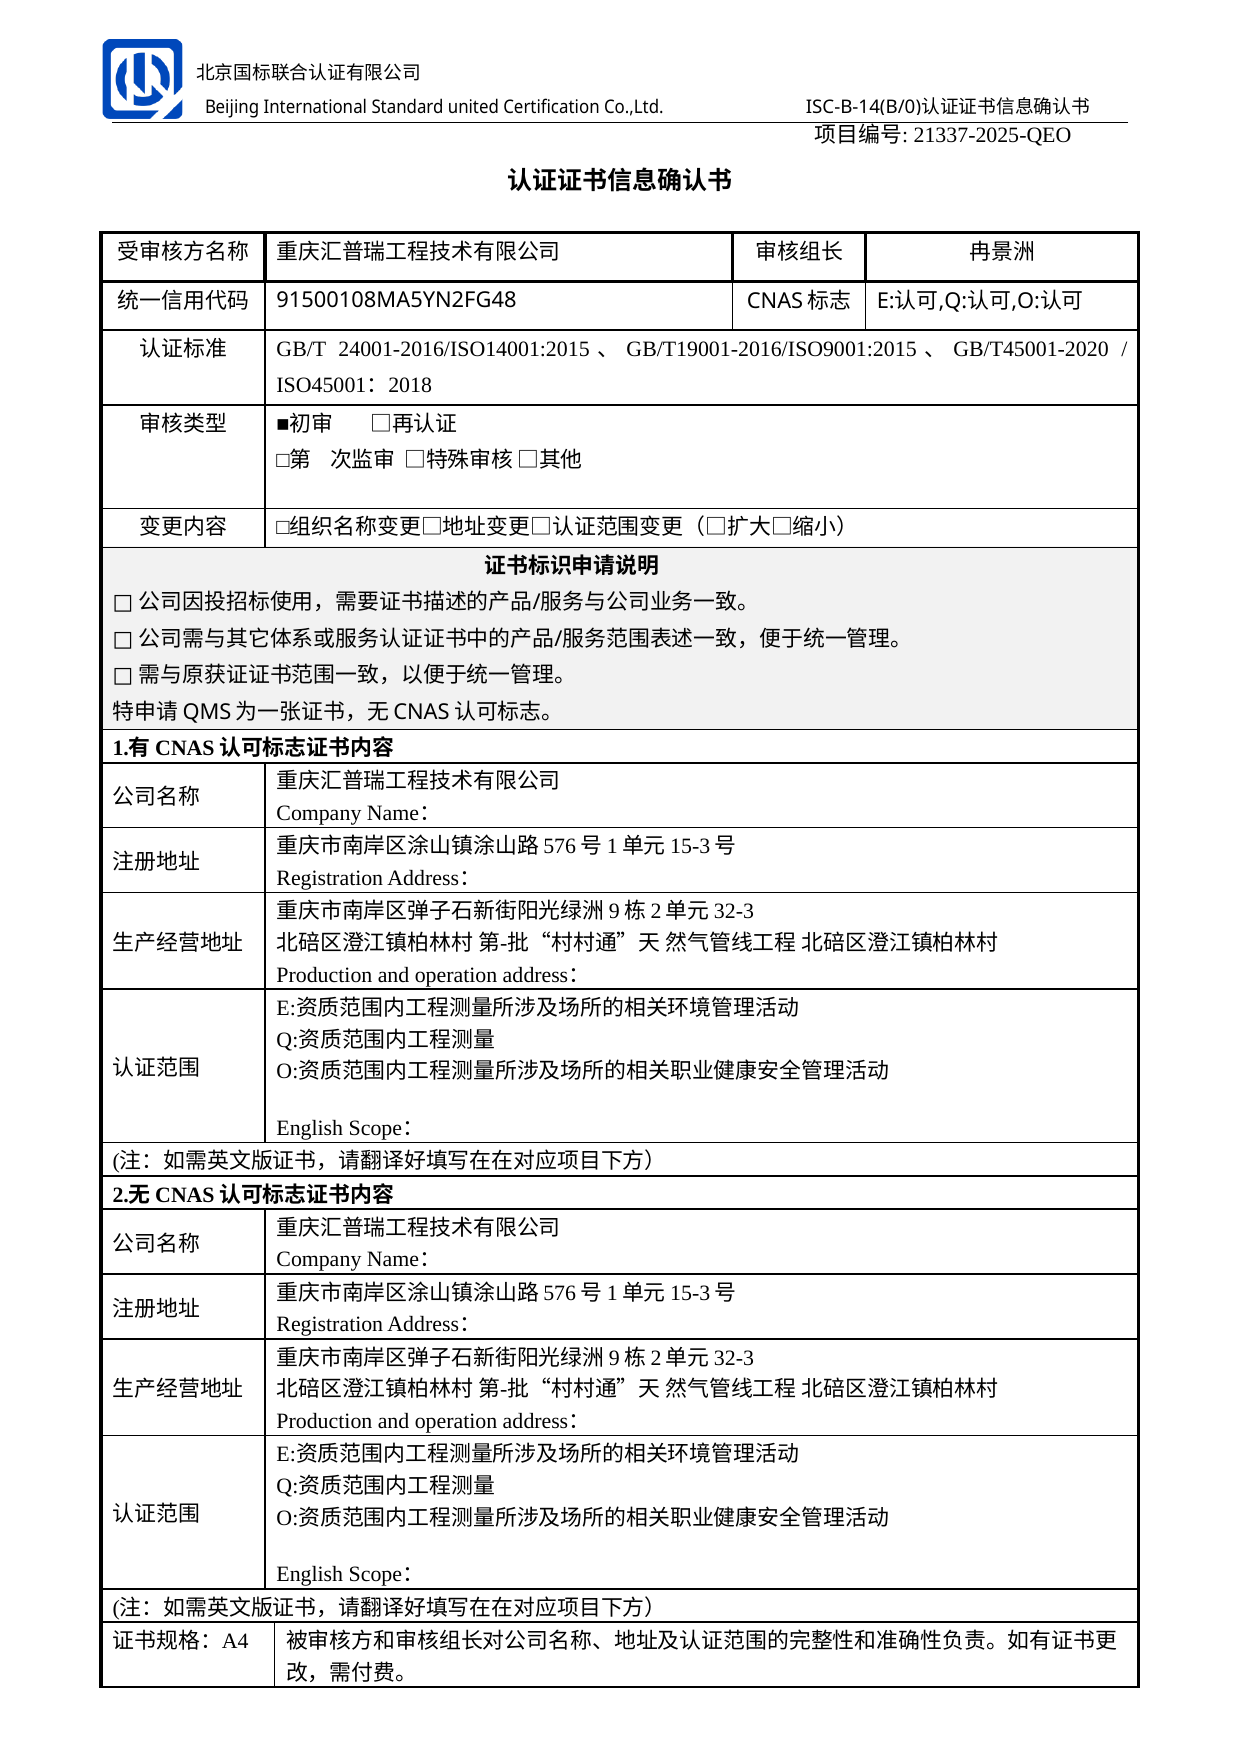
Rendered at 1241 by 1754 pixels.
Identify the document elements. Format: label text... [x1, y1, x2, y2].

table_cell 重庆市南岸区涂山镇涂山路576号1单元15-3号 Registration Address： [266, 1275, 1137, 1338]
table_cell (注：如需英文版证书，请翻译好填写在在对应项目下方） [103, 1590, 1137, 1621]
table_cell 重庆汇普瑞工程技术有限公司 Company Name： [266, 1210, 1137, 1273]
table_cell 重庆市南岸区弹子石新街阳光绿洲9栋2单元32-3 北碚区澄江镇柏林村 第-批“村村通”天 然气管线工程 北碚区澄江镇柏林村 Production and operation address： [266, 1340, 1137, 1434]
table_header 受审核方名称 [103, 234, 263, 280]
table_cell ■初审 □再认证 □第 次监审 □特殊审核 □其他 [266, 406, 1137, 507]
table_cell 被审核方和审核组长对公司名称、地址及认证范围的完整性和准确性负责。如有证书更改，需付费。 [275, 1623, 1137, 1686]
table_cell 认证范围 [103, 990, 264, 1142]
table_cell 统一信用代码 [103, 283, 264, 329]
table_cell 91500108MA5YN2FG48 [266, 283, 732, 329]
table_header 冉景洲 [867, 234, 1137, 280]
table_cell GB/T 24001-2016/ISO14001:2015、GB/T19001-2016/ISO9001:2015、GB/T45001-2020 / ISO45001：2018 [266, 331, 1137, 404]
table_cell 1.有CNAS认可标志证书内容 [103, 730, 1137, 762]
table_cell 认证标准 [103, 331, 264, 404]
table_cell E:资质范围内工程测量所涉及场所的相关环境管理活动 Q:资质范围内工程测量 O:资质范围内工程测量所涉及场所的相关职业健康安全管理活动 English Scope： [266, 1436, 1137, 1588]
table_header 重庆汇普瑞工程技术有限公司 [267, 234, 731, 280]
table_header 审核组长 [734, 234, 864, 280]
table_cell E:认可,Q:认可,O:认可 [866, 283, 1137, 329]
table_cell 认证范围 [103, 1436, 264, 1588]
table_cell (注：如需英文版证书，请翻译好填写在在对应项目下方） [103, 1143, 1137, 1175]
text 项目编号: 21337-2025-QEO [112, 123, 1128, 148]
table_cell □组织名称变更□地址变更□认证范围变更（□扩大□缩小） [266, 509, 1137, 546]
table_cell E:资质范围内工程测量所涉及场所的相关环境管理活动 Q:资质范围内工程测量 O:资质范围内工程测量所涉及场所的相关职业健康安全管理活动 English Scope： [266, 990, 1137, 1142]
text 认证证书信息确认书 [112, 160, 1128, 197]
table_cell 变更内容 [103, 509, 264, 546]
table_cell 公司名称 [103, 764, 264, 827]
table_cell CNAS标志 [733, 283, 865, 329]
picture [102, 39, 183, 119]
table_cell 注册地址 [103, 1275, 264, 1338]
table_cell 生产经营地址 [103, 1340, 264, 1434]
table_cell 重庆市南岸区涂山镇涂山路576号1单元15-3号 Registration Address： [266, 828, 1137, 892]
table_cell 2.无CNAS认可标志证书内容 [103, 1177, 1137, 1208]
table_cell 重庆汇普瑞工程技术有限公司 Company Name： [266, 764, 1137, 827]
table_cell 审核类型 [103, 406, 264, 507]
table_cell 生产经营地址 [103, 893, 264, 988]
table_cell 公司名称 [103, 1210, 264, 1273]
table_cell 注册地址 [103, 828, 264, 892]
table_cell 重庆市南岸区弹子石新街阳光绿洲9栋2单元32-3 北碚区澄江镇柏林村 第-批“村村通”天 然气管线工程 北碚区澄江镇柏林村 Production and operation address： [266, 893, 1137, 988]
table_cell 证书规格：A4 [103, 1623, 274, 1686]
table_cell 证书标识申请说明 □ 公司因投招标使用，需要证书描述的产品/服务与公司业务一致。 □ 公司需与其它体系或服务认证证书中的产品/服务范围表述一致，便于统一管理。 □ 需与原获证证书范围一致，以便于统一管理。 特申请QMS为一张证书，无CNAS认可标志。 [103, 548, 1137, 729]
